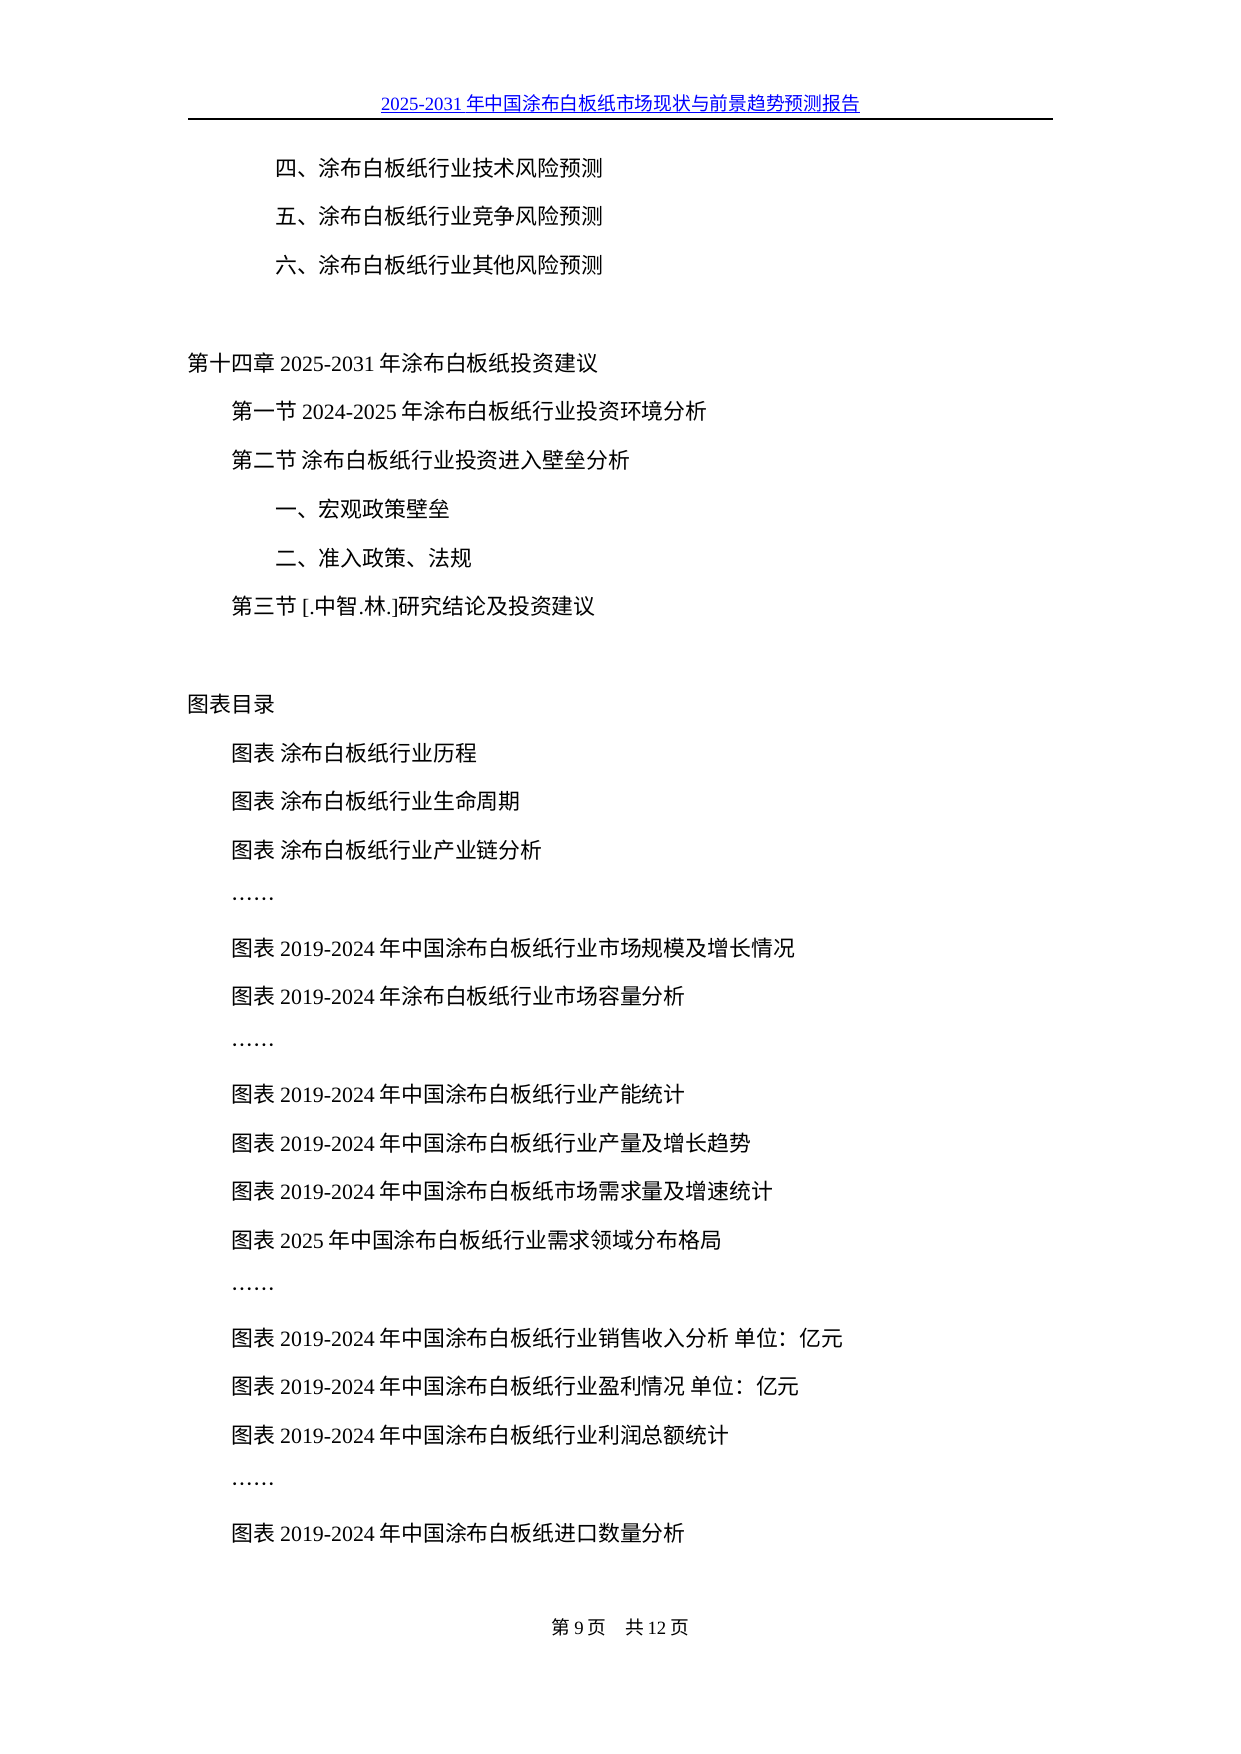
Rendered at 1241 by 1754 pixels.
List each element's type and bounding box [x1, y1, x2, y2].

text [187, 150, 1053, 1548]
